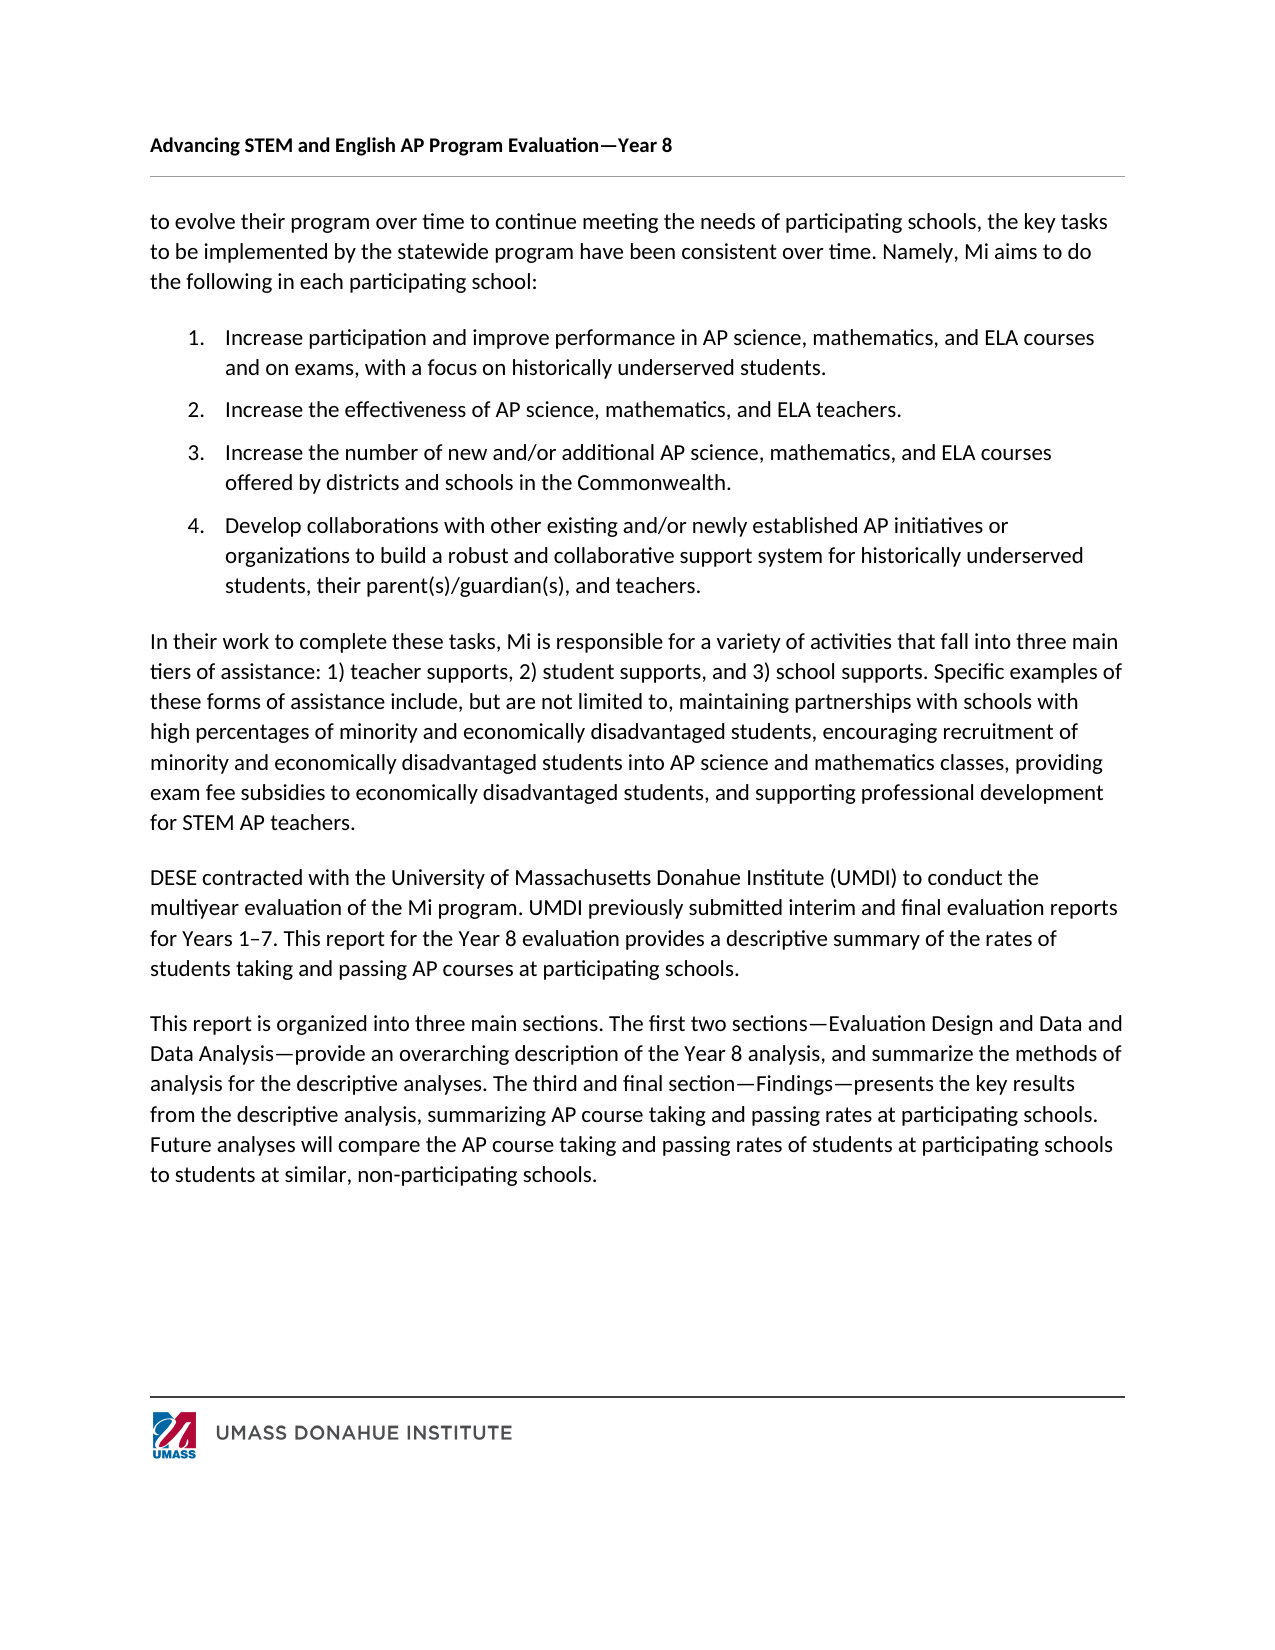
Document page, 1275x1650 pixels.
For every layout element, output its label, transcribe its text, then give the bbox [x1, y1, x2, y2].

text This report is organized into three main sections. The first two sections—Evaluation Design and Data and Data Analysis—provide an overarching description of the Year 8 analysis, and summarize the methods of analysis for the descriptive analyses. The third and final section—Findings—presents the key results from the descriptive analysis, summarizing AP course taking and passing rates at participating schools. Future analyses will compare the AP course taking and passing rates of students at participating schools to students at similar, non-participating schools. [150, 1009, 1125, 1188]
text DESE contracted with the University of Massachusetts Donahue Institute (UMDI) to conduct the multiyear evaluation of the Mi program. UMDI previously submitted interim and final evaluation reports for Years 1–7. This report for the Year 8 evaluation provides a descriptive summary of the rates of students taking and passing AP courses at participating schools. [150, 863, 1125, 982]
list Develop collaborations with other existing and/or newly established AP initiatives or organizations to build a robust and collaborative support system for historically underserved students, their parent(s)/guardian(s), and teachers. [187, 511, 1125, 599]
list Increase the number of new and/or additional AP science, mathematics, and ELA courses offered by districts and schools in the Commonwealth. [187, 438, 1125, 496]
list Increase participation and improve performance in AP science, mathematics, and ELA courses and on exams, with a focus on historically underserved students. [187, 323, 1125, 381]
picture [150, 1410, 513, 1461]
list Increase the effectiveness of AP science, mathematics, and ELA teachers. [187, 396, 1125, 423]
text In their work to complete these tasks, Mi is responsible for a variety of activities that fall into three main tiers of assistance: 1) teacher supports, 2) student supports, and 3) school supports. Specific examples of these forms of assistance include, but are not limited to, maintaining partnerships with schools with high percentages of minority and economically disadvantaged students, encouraging recruitment of minority and economically disadvantaged students into AP science and mathematics classes, providing exam fee subsidies to economically disadvantaged students, and supporting professional development for STEM AP teachers. [150, 627, 1125, 836]
